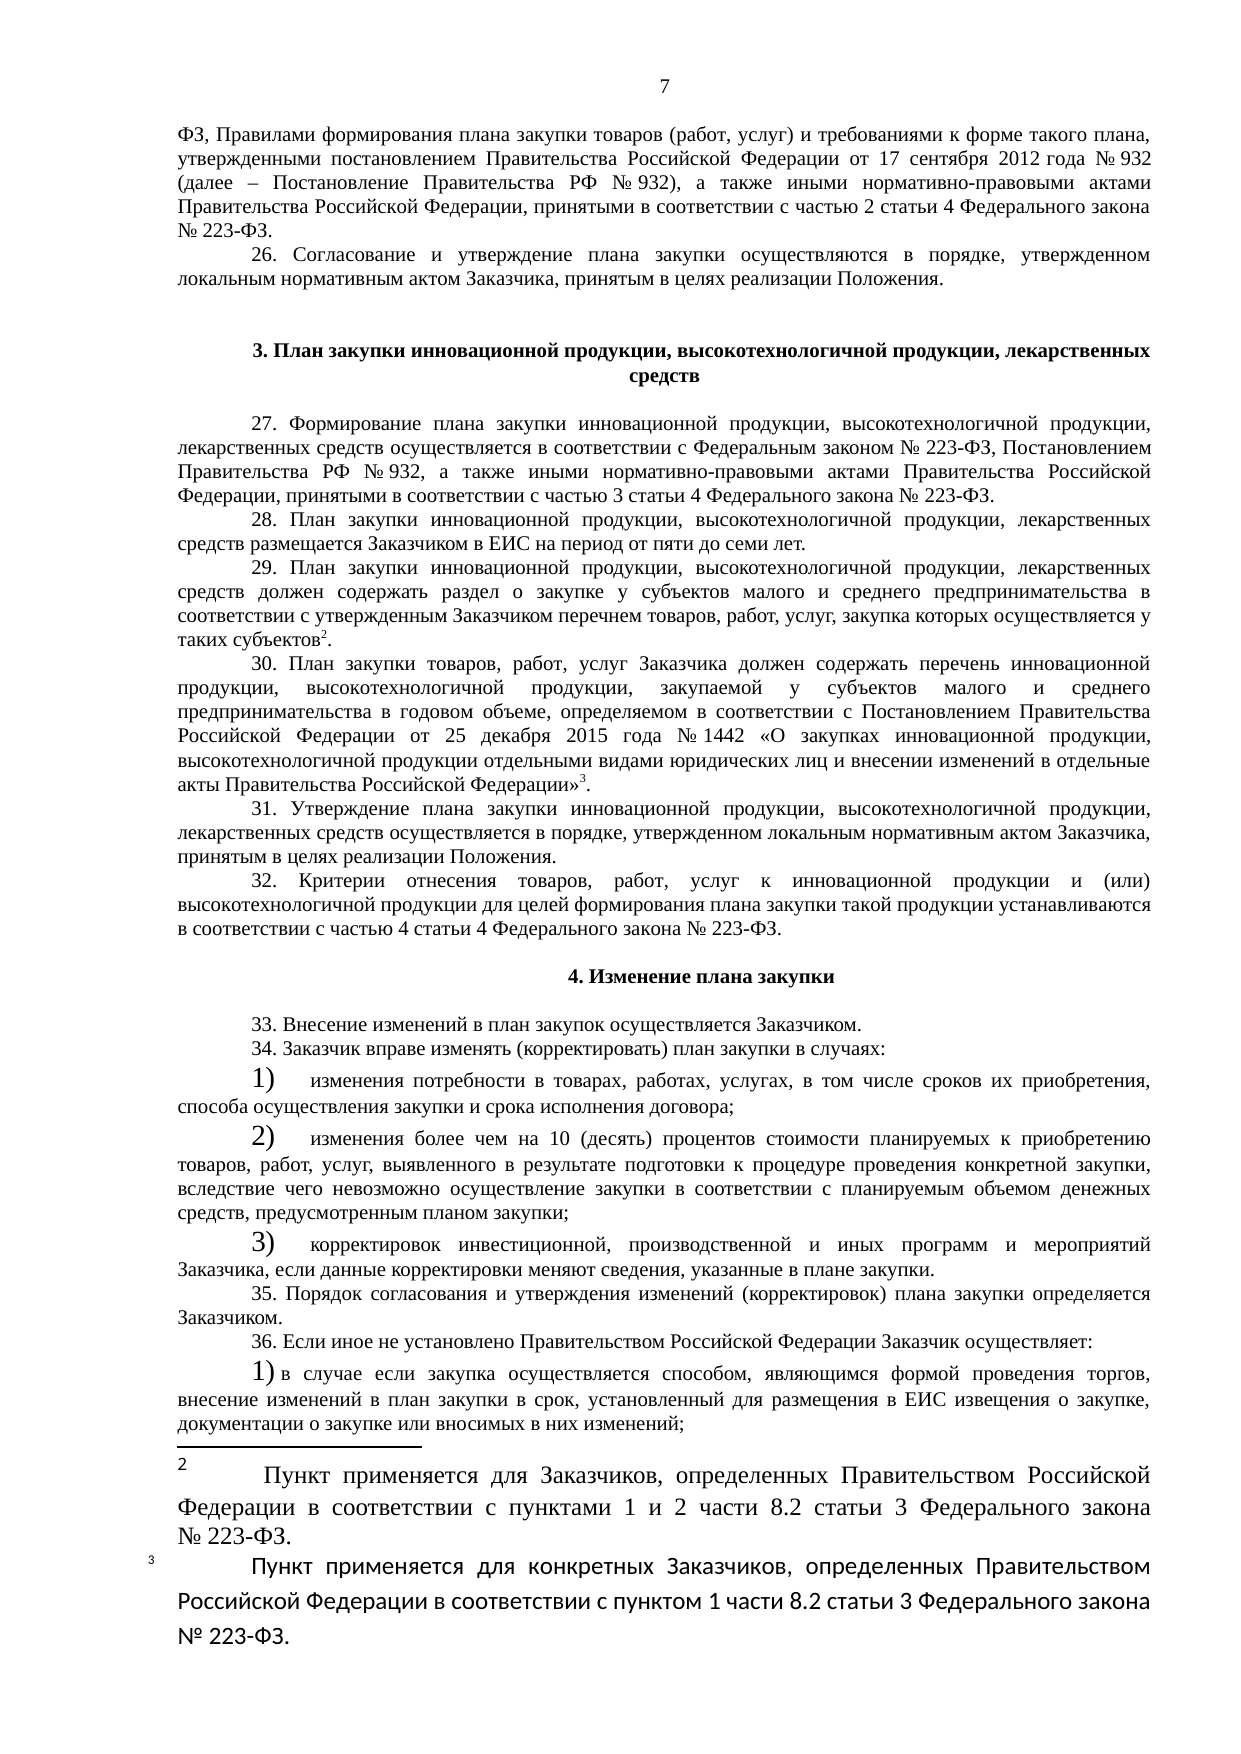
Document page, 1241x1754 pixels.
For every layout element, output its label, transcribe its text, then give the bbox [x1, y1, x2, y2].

text 32. Критерии отнесения товаров, работ, услуг к инновационной продукции и (или) высокотехнологичной продукции для целей формирования плана закупки такой продукции устанавливаются в соответствии с частью 4 статьи 4 Федерального закона № 223-ФЗ. [177, 868, 1152, 940]
list в случае если закупка осуществляется способом, являющимся формой проведения торгов, внесение изменений в план закупки в срок, установленный для размещения в ЕИС извещения о закупке, документации о закупке или вносимых в них изменений; [177, 1353, 1152, 1435]
text 34. Заказчик вправе изменять (корректировать) план закупки в случаях: [177, 1036, 1152, 1060]
list корректировок инвестиционной, производственной и иных программ и мероприятий Заказчика, если данные корректировки меняют сведения, указанные в плане закупки. [177, 1224, 1152, 1281]
text 3. План закупки инновационной продукции, высокотехнологичной продукции, лекарственных средств [177, 338, 1152, 387]
list изменения более чем на 10 (десять) процентов стоимости планируемых к приобретению товаров, работ, услуг, выявленного в результате подготовки к процедуре проведения конкретной закупки, вследствие чего невозможно осуществление закупки в соответствии с планируемым объемом денежных средств, предусмотренным планом закупки; [177, 1118, 1152, 1224]
text 26. Согласование и утверждение плана закупки осуществляются в порядке, утвержденном локальным нормативным актом Заказчика, принятым в целях реализации Положения. [177, 242, 1152, 290]
text 35. Порядок согласования и утверждения изменений (корректировок) плана закупки определяется Заказчиком. [177, 1281, 1152, 1329]
text 27. Формирование плана закупки инновационной продукции, высокотехнологичной продукции, лекарственных средств осуществляется в соответствии с Федеральным законом № 223-ФЗ, Постановлением Правительства РФ № 932, а также иными нормативно-правовыми актами Правительства Российской Федерации, принятыми в соответствии с частью 3 статьи 4 Федерального закона № 223-ФЗ. [177, 411, 1152, 507]
list изменения потребности в товарах, работах, услугах, в том числе сроков их приобретения, способа осуществления закупки и срока исполнения договора; [177, 1060, 1152, 1118]
text 33. Внесение изменений в план закупок осуществляется Заказчиком. [177, 1012, 1152, 1036]
text 36. Если иное не установлено Правительством Российской Федерации Заказчик осуществляет: [177, 1329, 1152, 1353]
text 4. Изменение плана закупки [177, 964, 1152, 988]
text 30. План закупки товаров, работ, услуг Заказчика должен содержать перечень инновационной продукции, высокотехнологичной продукции, закупаемой у субъектов малого и среднего предпринимательства в годовом объеме, определяемом в соответствии с Постановлением Правительства Российской Федерации от 25 декабря 2015 года № 1442 «О закупках инновационной продукции, высокотехнологичной продукции отдельными видами юридических лиц и внесении изменений в отдельные акты Правительства Российской Федерации». [177, 651, 1152, 796]
text 28. План закупки инновационной продукции, высокотехнологичной продукции, лекарственных средств размещается Заказчиком в ЕИС на период от пяти до семи лет. [177, 507, 1152, 555]
text 29. План закупки инновационной продукции, высокотехнологичной продукции, лекарственных средств должен содержать раздел о закупке у субъектов малого и среднего предпринимательства в соответствии с утвержденным Заказчиком перечнем товаров, работ, услуг, закупка которых осуществляется у таких субъектов. [177, 555, 1152, 651]
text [177, 122, 1152, 242]
text 31. Утверждение плана закупки инновационной продукции, высокотехнологичной продукции, лекарственных средств осуществляется в порядке, утвержденном локальным нормативным актом Заказчика, принятым в целях реализации Положения. [177, 796, 1152, 868]
